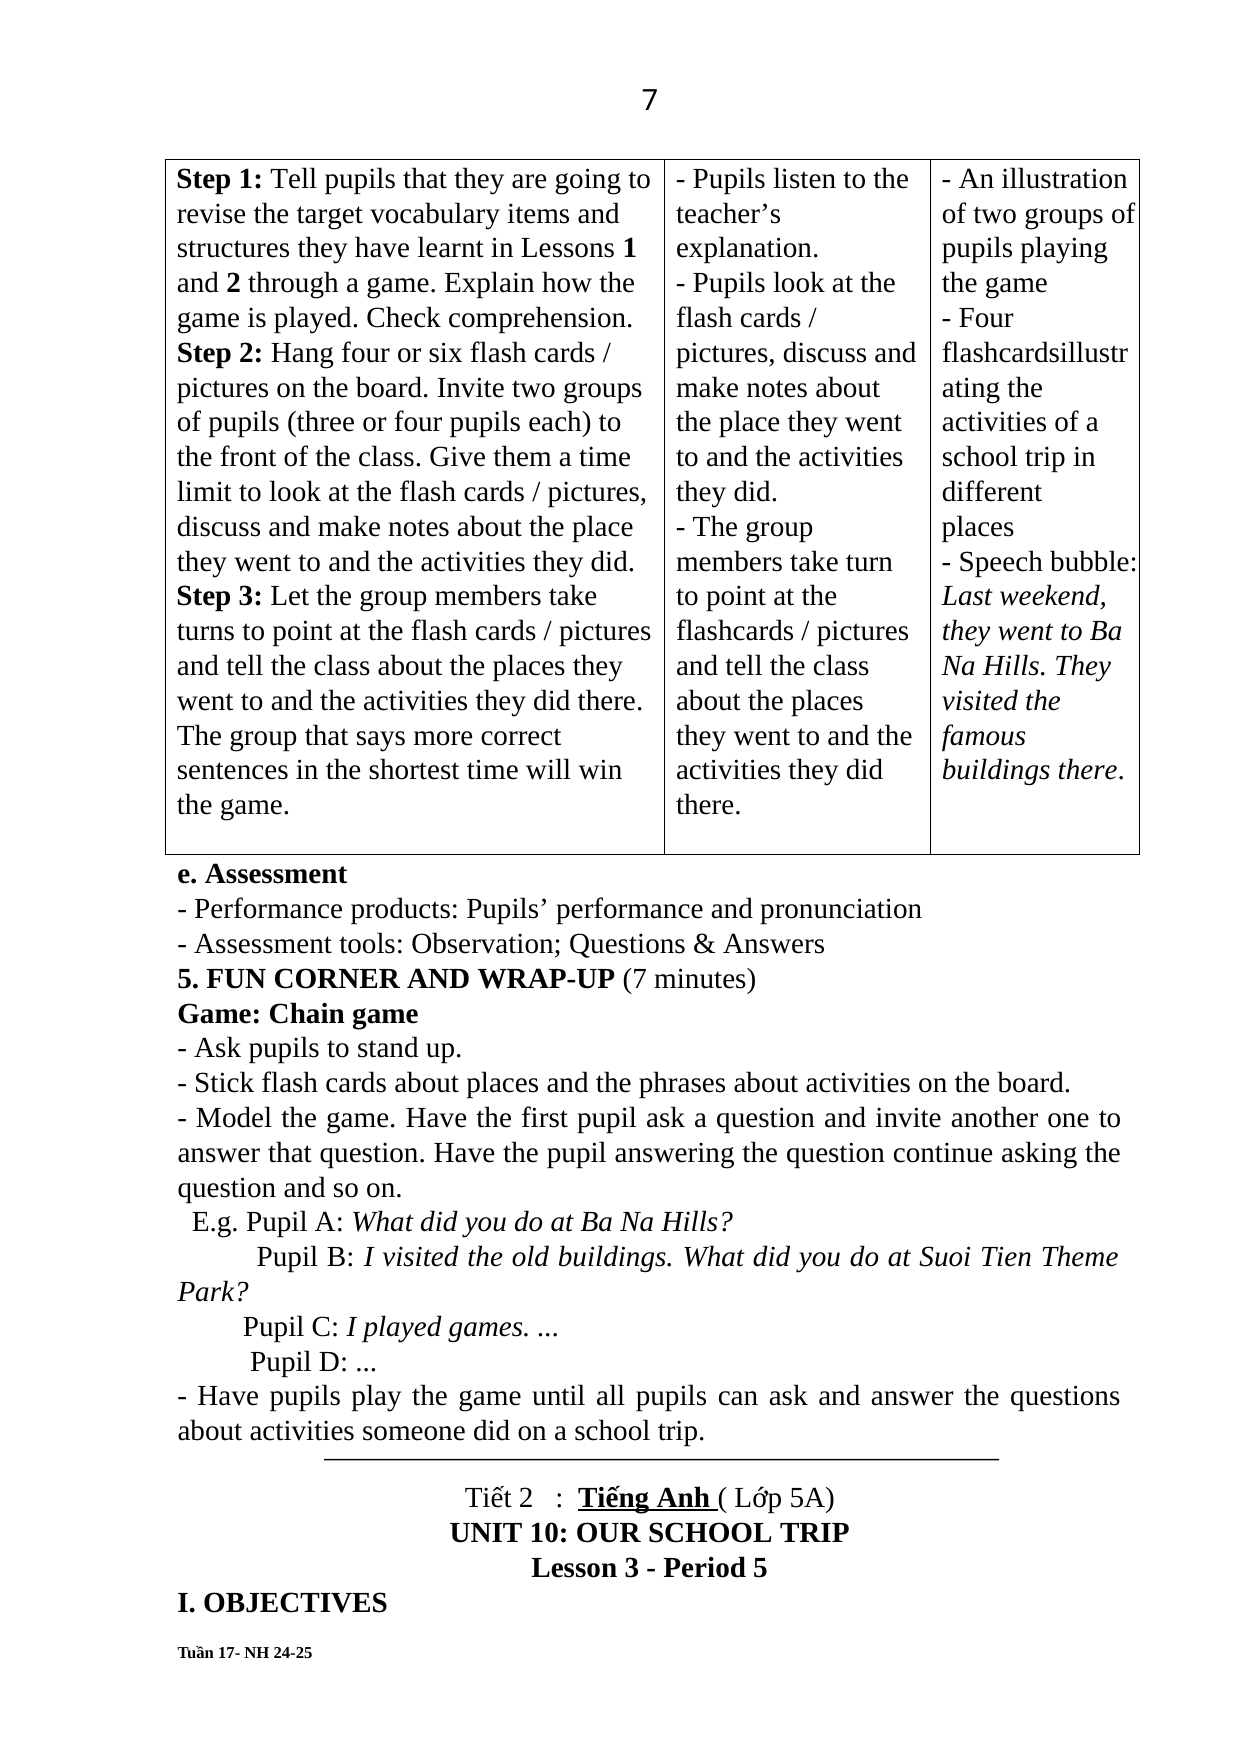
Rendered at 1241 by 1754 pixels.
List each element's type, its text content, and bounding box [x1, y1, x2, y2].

text - Performance products: Pupils’ performance and pronunciation [177, 890, 1122, 925]
table_cell Step 1: Tell pupils that they are going to revise the target vocabulary items and structures they have learnt in Lessons 1 and 2 through a game. Explain how the game is played. Check comprehension. Step 2: Hang four or six flash cards / pictures on the board. Invite two groups of pupils (three or four pupils each) to the front of the class. Give them a time limit to look at the flash cards / pictures, discuss and make notes about the place they went to and the activities they did. Step 3: Let the group members take turns to point at the flash cards / pictures and tell the class about the places they went to and the activities they did there. The group that says more correct sentences in the shortest time will win the game. [166, 160, 664, 854]
text Tiết 2 : Tiếng Anh ( Lớp 5A) [177, 1480, 1122, 1514]
text 5. FUN CORNER AND WRAP-UP (7 minutes) [177, 960, 1122, 994]
text Pupil B: I visited the old buildings. What did you do at Suoi Tien Theme Park? [177, 1238, 1122, 1308]
text - Stick flash cards about places and the phrases about activities on the board. [177, 1064, 1122, 1099]
table_cell - Pupils listen to the teacher’s explanation. - Pupils look at the flash cards / pictures, discuss and make notes about the place they went to and the activities they did. - The group members take turn to point at the flashcards / pictures and tell the class about the places they went to and the activities they did there. [665, 160, 930, 854]
text Pupil C: I played games. ... [177, 1308, 1122, 1342]
table_cell - An illustration of two groups of pupils playing the game - Four flashcardsillustrating the activities of a school trip in different places - Speech bubble: Last weekend, they went to Ba Na Hills. They visited the famous buildings there. [931, 160, 1139, 854]
text Lesson 3 - Period 5 [177, 1549, 1122, 1583]
text e. Assessment [177, 855, 1122, 890]
text Game: Chain game [177, 994, 1122, 1029]
text - Ask pupils to stand up. [177, 1029, 1122, 1064]
text - Model the game. Have the first pupil ask a question and invite another one to answer that question. Have the pupil answering the question continue asking the question and so on. [177, 1099, 1122, 1203]
text UNIT 10: OUR SCHOOL TRIP [177, 1514, 1122, 1549]
text Pupil D: ... [177, 1342, 1122, 1377]
text I. OBJECTIVES [177, 1583, 1122, 1618]
text - Have pupils play the game until all pupils can ask and answer the questions about activities someone did on a school trip. [177, 1377, 1122, 1447]
text E.g. Pupil A: What did you do at Ba Na Hills? [177, 1203, 1122, 1238]
text - Assessment tools: Observation; Questions & Answers [177, 925, 1122, 960]
